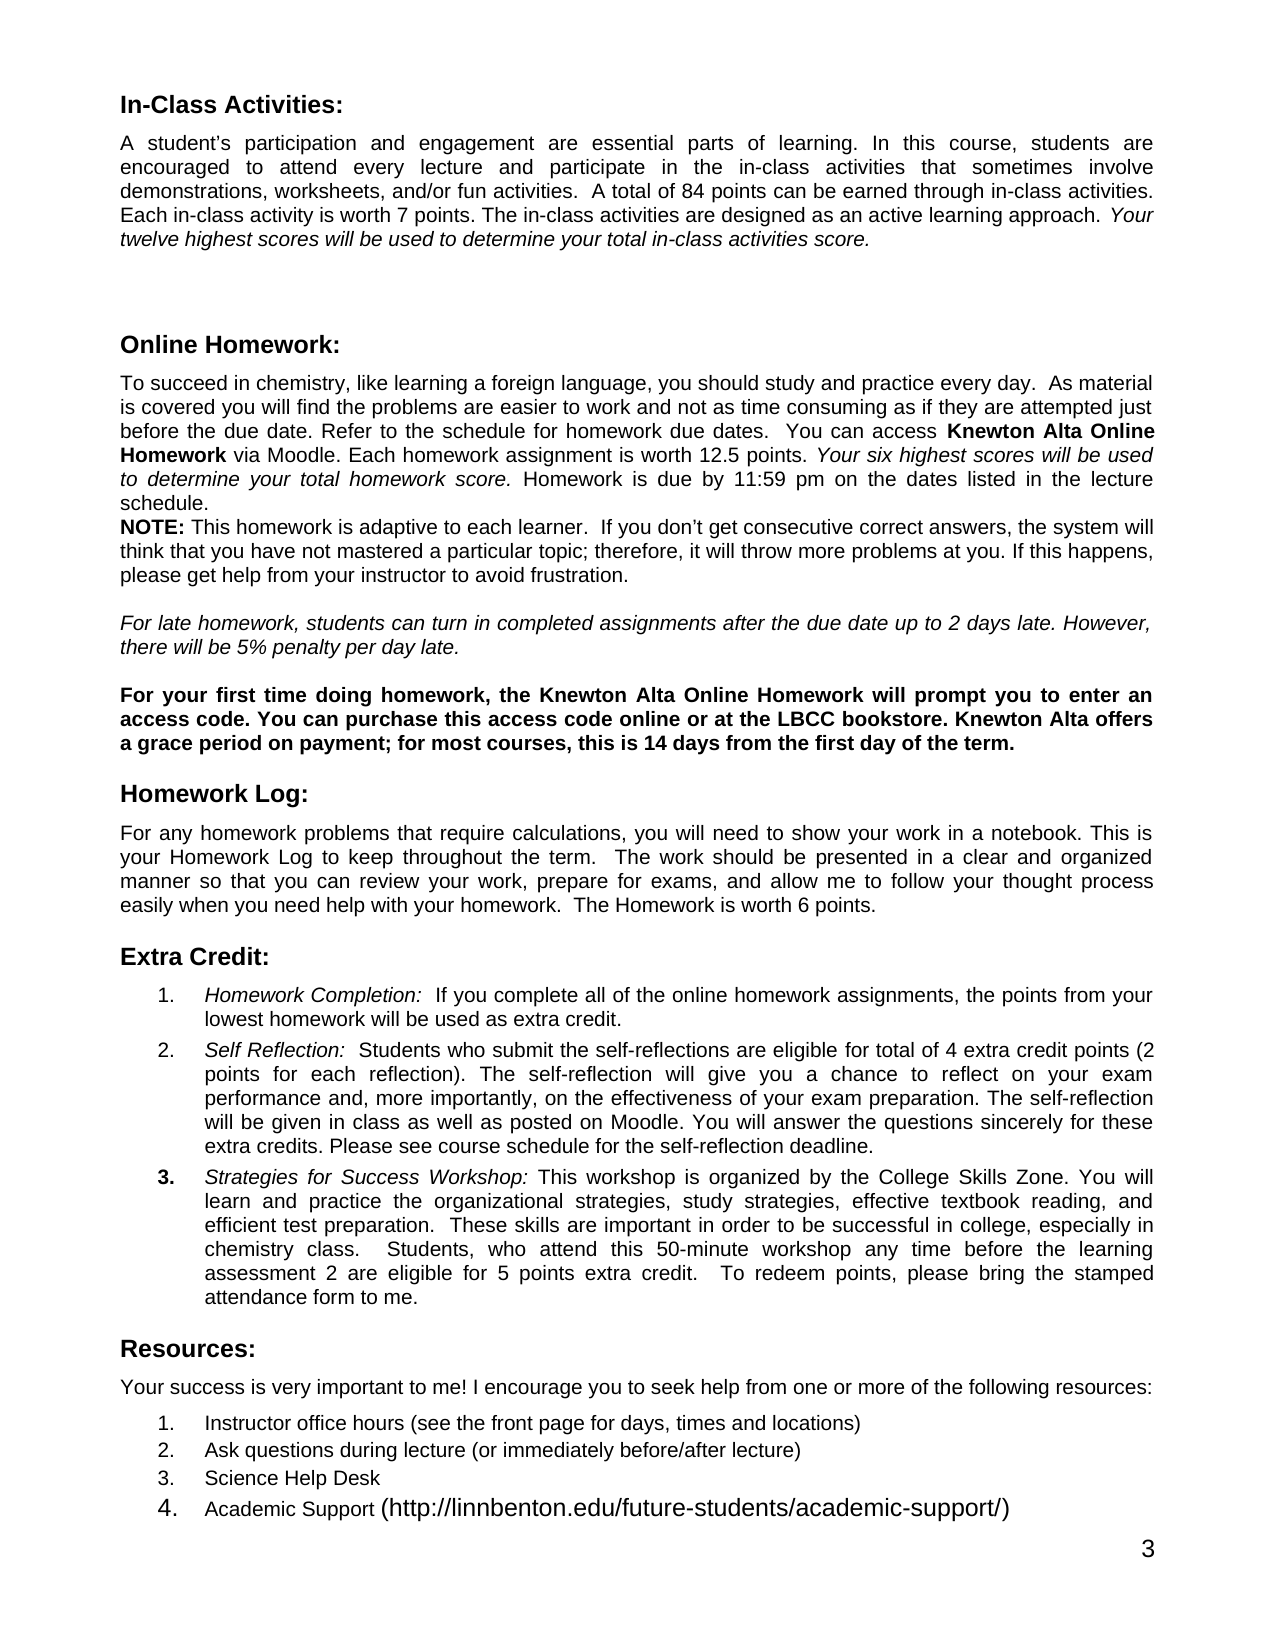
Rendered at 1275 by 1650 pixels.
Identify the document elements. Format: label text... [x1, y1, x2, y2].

list Ask questions during lecture (or immediately before/after lecture) [157, 1438, 1155, 1462]
text NOTE: This homework is adaptive to each learner. If you don’t get consecutive correct answers, the system will think that you have not mastered a particular topic; therefore, it will throw more problems at you. If this happens, please get help from your instructor to avoid frustration. [120, 515, 1155, 587]
list Strategies for Success Workshop: This workshop is organized by the College Skills Zone. You will learn and practice the organizational strategies, study strategies, effective textbook reading, and efficient test preparation. These skills are important in order to be successful in college, especially in chemistry class. Students, who attend this 50-minute workshop any time before the learning assessment 2 are eligible for 5 points extra credit. To redeem points, please bring the stamped attendance form to me. [157, 1165, 1155, 1308]
text For your first time doing homework, the Knewton Alta Online Homework will prompt you to enter an access code. You can purchase this access code online or at the LBCC bookstore. Knewton Alta offers a grace period on payment; for most courses, this is 14 days from the first day of the term. [120, 682, 1155, 754]
text For late homework, students can turn in completed assignments after the due date up to 2 days late. However, there will be 5% penalty per day late. [120, 611, 1155, 658]
subtitle Resources: [120, 1333, 1155, 1362]
subtitle Homework Log: [120, 779, 1155, 808]
list Self Reflection: Students who submit the self-reflections are eligible for total of 4 extra credit points (2 points for each reflection). The self-reflection will give you a chance to reflect on your exam performance and, more importantly, on the effectiveness of your exam preparation. The self-reflection will be given in class as well as posted on Moodle. You will answer the questions sincerely for these extra credits. Please see course schedule for the self-reflection deadline. [157, 1038, 1155, 1158]
subtitle Extra Credit: [120, 941, 1155, 970]
text A student’s participation and engagement are essential parts of learning. In this course, students are encouraged to attend every lecture and participate in the in-class activities that sometimes involve demonstrations, worksheets, and/or fun activities. A total of 84 points can be earned through in-class activities. Each in-class activity is worth 7 points. The in-class activities are designed as an active learning approach. Your twelve highest scores will be used to determine your total in-class activities score. [120, 131, 1155, 251]
text To succeed in chemistry, like learning a foreign language, you should study and practice every day. As material is covered you will find the problems are easier to work and not as time consuming as if they are attempted just before the due date. Refer to the schedule for homework due dates. You can access Knewton Alta Online Homework via Moodle. Each homework assignment is worth 12.5 points. Your six highest scores will be used to determine your total homework score. Homework is due by 11:59 pm on the dates listed in the lecture schedule. [120, 371, 1155, 515]
list Homework Completion: If you complete all of the online homework assignments, the points from your lowest homework will be used as extra credit. [157, 983, 1155, 1031]
text Your success is very important to me! I encourage you to seek help from one or more of the following resources: [120, 1375, 1155, 1399]
list Science Help Desk [157, 1466, 1155, 1490]
list Academic Support (http://linnbenton.edu/future-students/academic-support/) [157, 1493, 1155, 1522]
text For any homework problems that require calculations, you will need to show your work in a notebook. This is your Homework Log to keep throughout the term. The work should be presented in a clear and organized manner so that you can review your work, prepare for exams, and allow me to follow your thought process easily when you need help with your homework. The Homework is worth 6 points. [120, 821, 1155, 916]
subtitle In-Class Activities: [120, 90, 1155, 119]
subtitle Online Homework: [120, 330, 1155, 358]
list Instructor office hours (see the front page for days, times and locations) [157, 1411, 1155, 1435]
